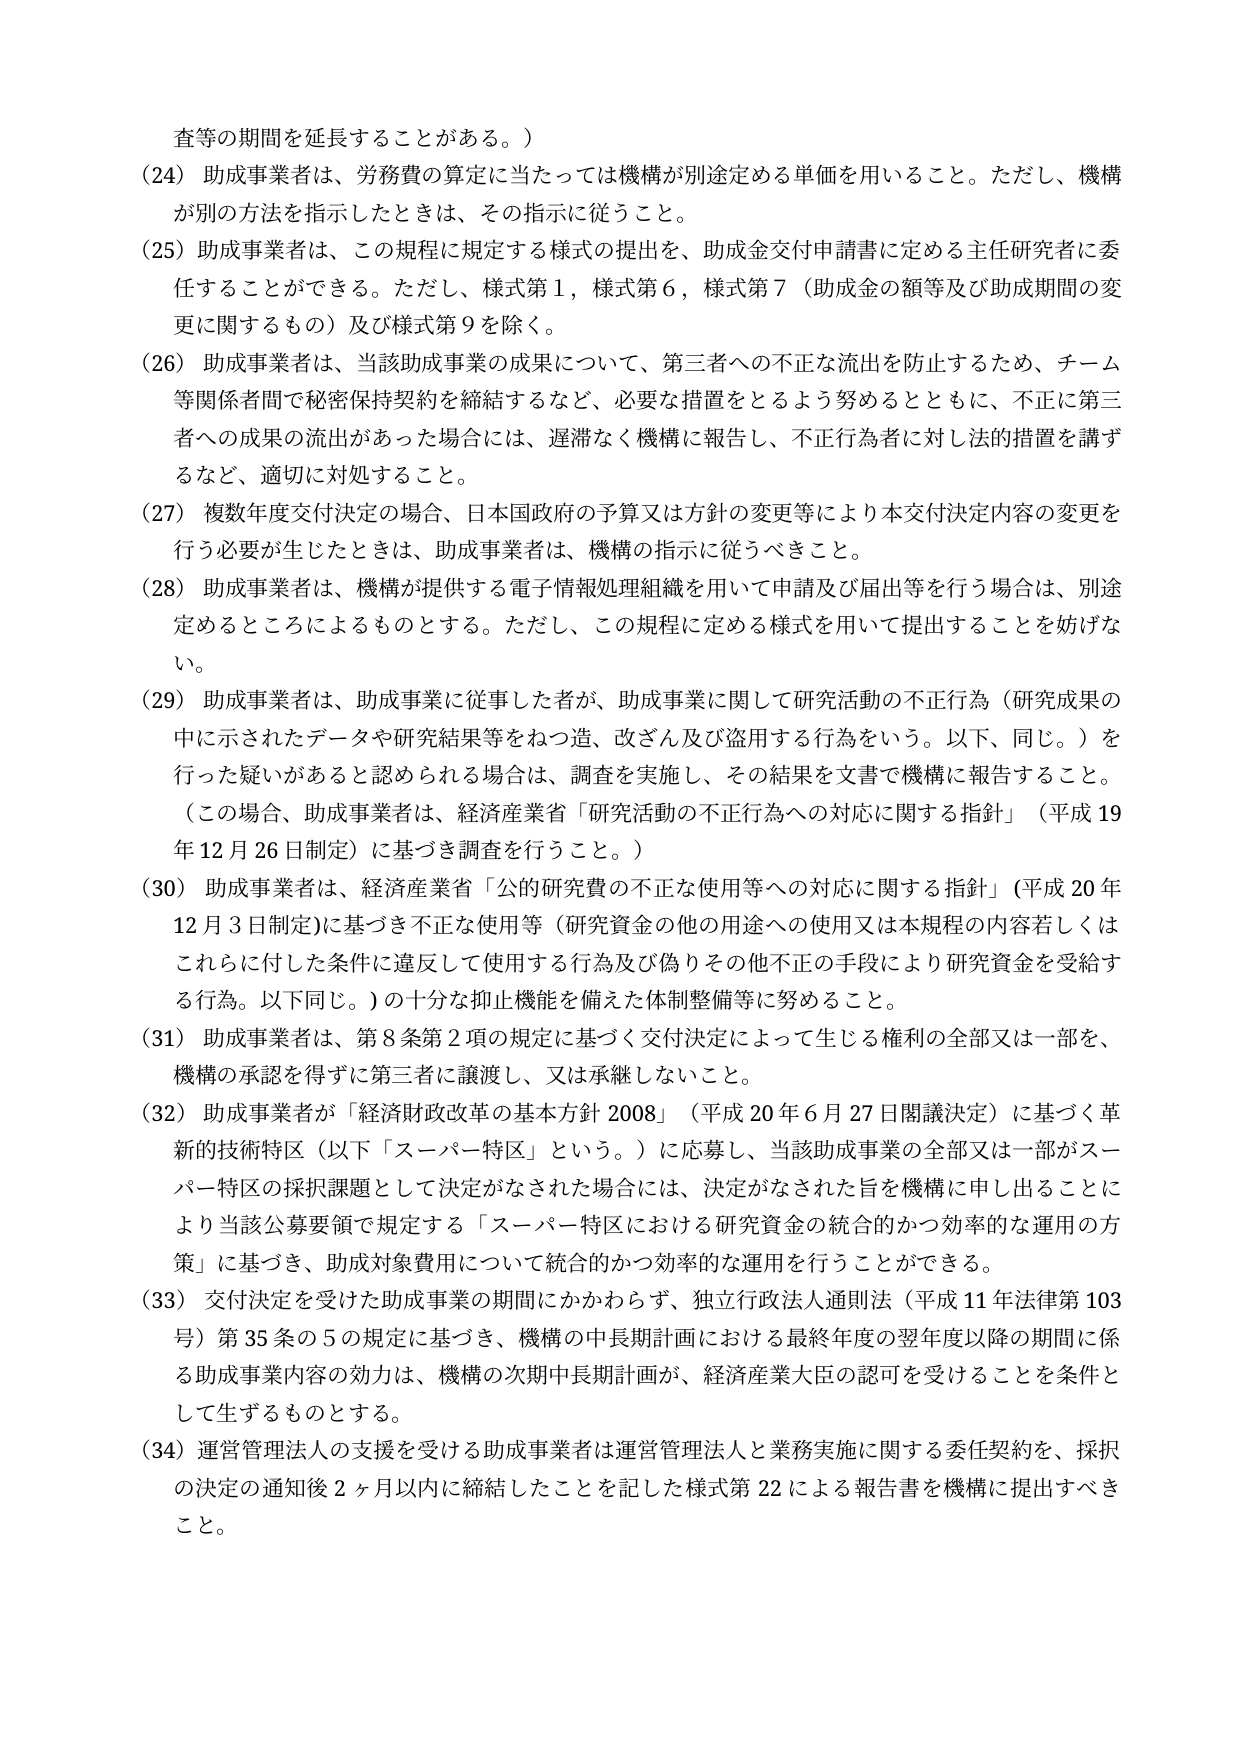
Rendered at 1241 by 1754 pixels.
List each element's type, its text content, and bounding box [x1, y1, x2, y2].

text （25）助成事業者は、この規程に規定する様式の提出を、助成金交付申請書に定める主任研究者に委任することができる。ただし、様式第１，様式第６，様式第７（助成金の額等及び助成期間の変更に関するもの）及び様式第９を除く。 [129, 232, 1122, 344]
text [129, 119, 1122, 157]
text （31） 助成事業者は、第８条第２項の規定に基づく交付決定によって生じる権利の全部又は一部を、機構の承認を得ずに第三者に譲渡し、又は承継しないこと。 [129, 1019, 1122, 1094]
text （32） 助成事業者が「経済財政改革の基本方針2008」（平成20年６月27日閣議決定）に基づく革新的技術特区（以下「スーパー特区」という。）に応募し、当該助成事業の全部又は一部がスーパー特区の採択課題として決定がなされた場合には、決定がなされた旨を機構に申し出ることにより当該公募要領で規定する「スーパー特区における研究資金の統合的かつ効率的な運用の方策」に基づき、助成対象費用について統合的かつ効率的な運用を行うことができる。 [129, 1094, 1122, 1282]
text （33） 交付決定を受けた助成事業の期間にかかわらず、独立行政法人通則法（平成11年法律第103号）第35条の５の規定に基づき、機構の中長期計画における最終年度の翌年度以降の期間に係る助成事業内容の効力は、機構の次期中長期計画が、経済産業大臣の認可を受けることを条件として生ずるものとする。 [129, 1282, 1122, 1432]
text （24） 助成事業者は、労務費の算定に当たっては機構が別途定める単価を用いること。ただし、機構が別の方法を指示したときは、その指示に従うこと。 [129, 157, 1122, 232]
text （26） 助成事業者は、当該助成事業の成果について、第三者への不正な流出を防止するため、チーム等関係者間で秘密保持契約を締結するなど、必要な措置をとるよう努めるとともに、不正に第三者への成果の流出があった場合には、遅滞なく機構に報告し、不正行為者に対し法的措置を講ずるなど、適切に対処すること。 [129, 344, 1122, 494]
text （29） 助成事業者は、助成事業に従事した者が、助成事業に関して研究活動の不正行為（研究成果の中に示されたデータや研究結果等をねつ造、改ざん及び盗用する行為をいう。以下、同じ。）を行った疑いがあると認められる場合は、調査を実施し、その結果を文書で機構に報告すること。（この場合、助成事業者は、経済産業省「研究活動の不正行為への対応に関する指針」（平成19年12月26日制定）に基づき調査を行うこと。） [129, 682, 1122, 869]
text （27） 複数年度交付決定の場合、日本国政府の予算又は方針の変更等により本交付決定内容の変更を行う必要が生じたときは、助成事業者は、機構の指示に従うべきこと。 [129, 494, 1122, 569]
text （30） 助成事業者は、経済産業省「公的研究費の不正な使用等への対応に関する指針」(平成20年12月３日制定)に基づき不正な使用等（研究資金の他の用途への使用又は本規程の内容若しくはこれらに付した条件に違反して使用する行為及び偽りその他不正の手段により研究資金を受給する行為。以下同じ。) の十分な抑止機能を備えた体制整備等に努めること。 [129, 869, 1122, 1019]
text （34）運営管理法人の支援を受ける助成事業者は運営管理法人と業務実施に関する委任契約を、採択の決定の通知後2ヶ月以内に締結したことを記した様式第22による報告書を機構に提出すべきこと。 [129, 1432, 1122, 1544]
text （28） 助成事業者は、機構が提供する電子情報処理組織を用いて申請及び届出等を行う場合は、別途定めるところによるものとする。ただし、この規程に定める様式を用いて提出することを妨げない。 [129, 569, 1122, 682]
